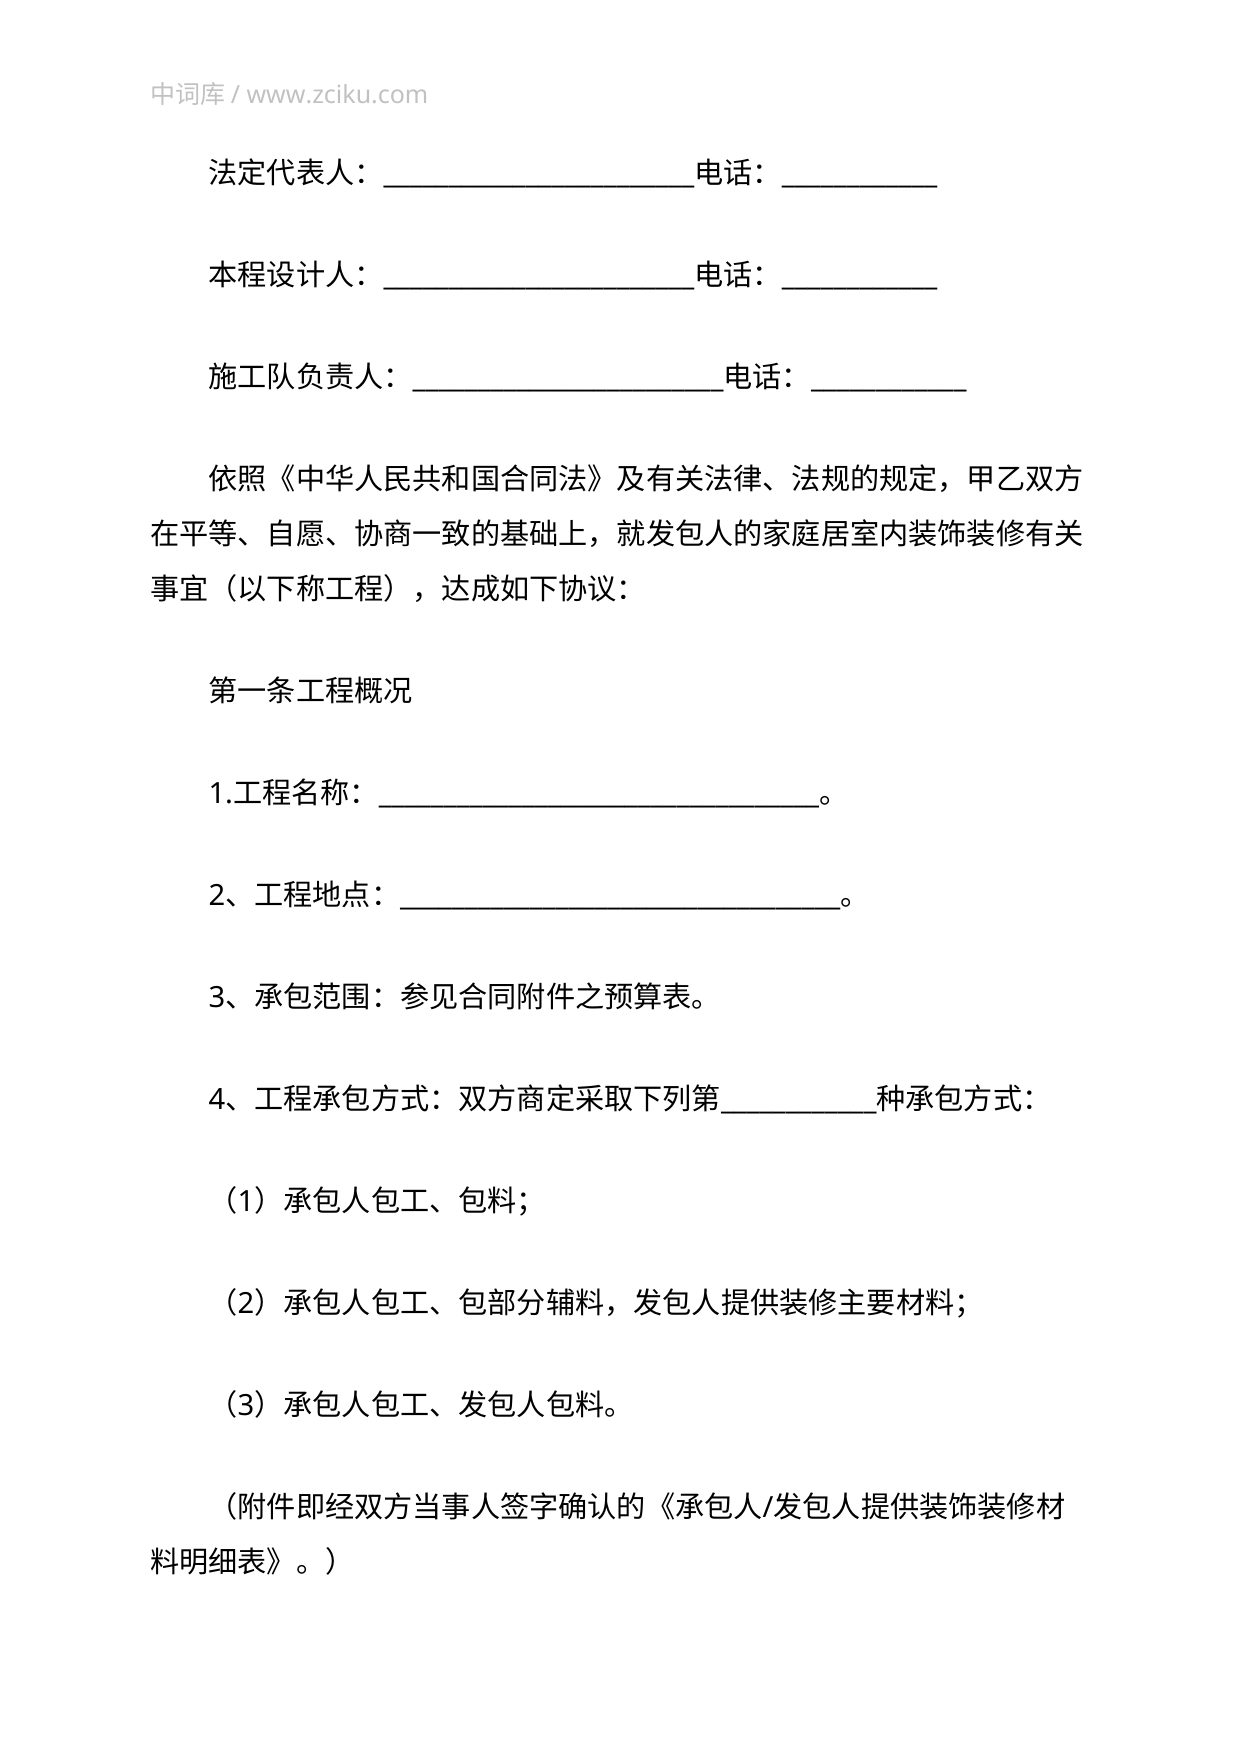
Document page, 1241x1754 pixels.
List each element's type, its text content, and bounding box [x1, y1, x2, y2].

text （3）承包人包工、发包人包料。 [150, 1381, 1090, 1423]
text 3、承包范围：参见合同附件之预算表。 [150, 973, 1090, 1016]
text （附件即经双方当事人签字确认的《承包人/发包人提供装饰装修材料明细表》。） [150, 1483, 1090, 1580]
text （2）承包人包工、包部分辅料，发包人提供装修主要材料； [150, 1279, 1090, 1322]
text 本程设计人：________________________电话：____________ [150, 252, 1090, 294]
text 2、工程地点：__________________________________。 [150, 871, 1090, 914]
text 依照《中华人民共和国合同法》及有关法律、法规的规定，甲乙双方在平等、自愿、协商一致的基础上，就发包人的家庭居室内装饰装修有关事宜（以下称工程），达成如下协议： [150, 456, 1090, 608]
text （1）承包人包工、包料； [150, 1177, 1090, 1219]
text 第一条工程概况 [150, 667, 1090, 710]
text 4、工程承包方式：双方商定采取下列第____________种承包方式： [150, 1075, 1090, 1118]
text 1.工程名称：__________________________________。 [150, 769, 1090, 812]
text 法定代表人：________________________电话：____________ [150, 150, 1090, 192]
text 施工队负责人：________________________电话：____________ [150, 354, 1090, 396]
